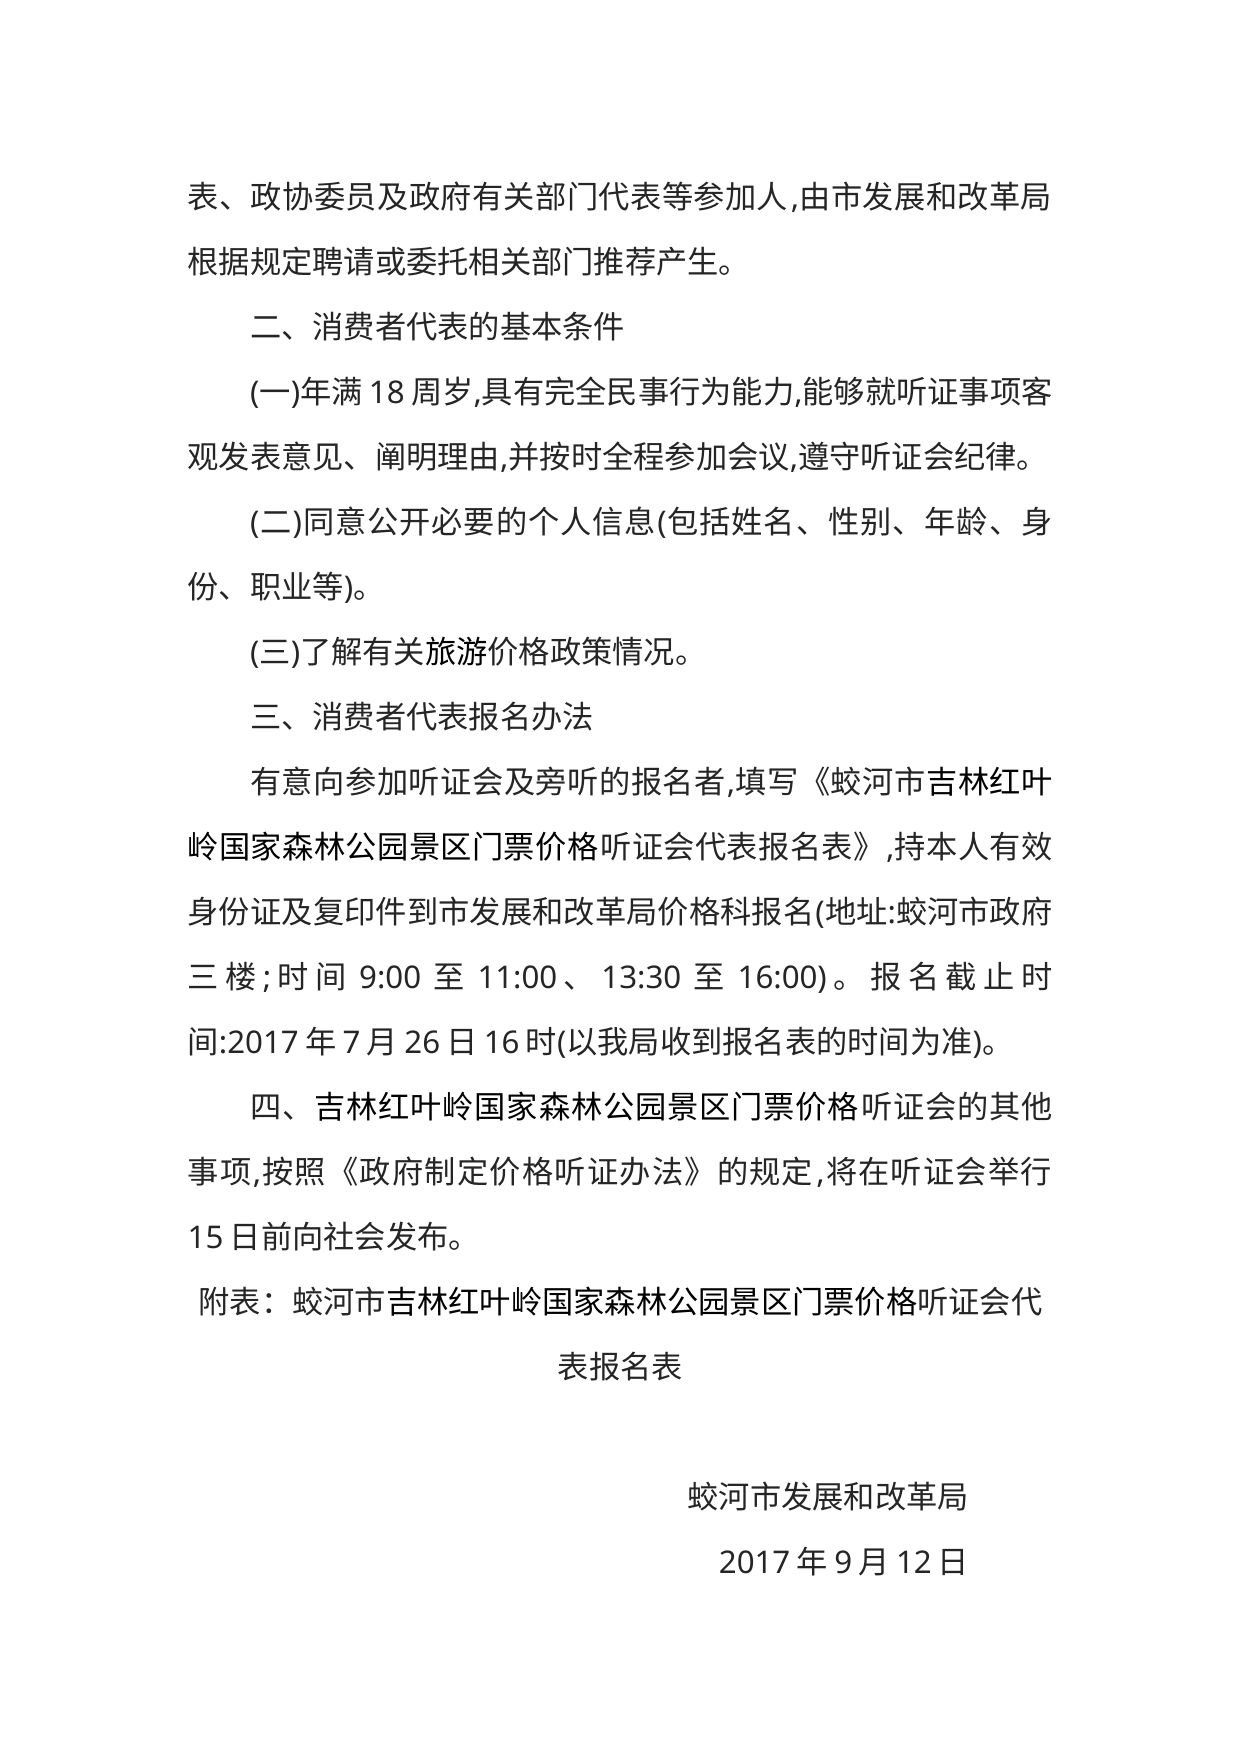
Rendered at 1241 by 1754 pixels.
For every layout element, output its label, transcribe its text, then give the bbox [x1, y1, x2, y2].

text 三、消费者代表报名办法 [187, 682, 1053, 747]
text 四、吉林红叶岭国家森林公园景区门票价格听证会的其他事项,按照《政府制定价格听证办法》的规定,将在听证会举行15日前向社会发布。 [187, 1072, 1053, 1267]
text (一)年满18周岁,具有完全民事行为能力,能够就听证事项客观发表意见、阐明理由,并按时全程参加会议,遵守听证会纪律。 [187, 357, 1053, 487]
text (二)同意公开必要的个人信息(包括姓名、性别、年龄、身份、职业等)。 [187, 487, 1053, 617]
text (三)了解有关旅游价格政策情况。 [187, 617, 1053, 682]
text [187, 162, 1053, 292]
text 二、消费者代表的基本条件 [187, 292, 1053, 357]
text 附表：蛟河市吉林红叶岭国家森林公园景区门票价格听证会代表报名表 [187, 1267, 1053, 1397]
text 蛟河市发展和改革局 [187, 1462, 1053, 1527]
text 有意向参加听证会及旁听的报名者,填写《蛟河市吉林红叶岭国家森林公园景区门票价格听证会代表报名表》,持本人有效身份证及复印件到市发展和改革局价格科报名(地址:蛟河市政府三楼;时间9:00至11:00、13:30至16:00)。报名截止时间:2017年7月26日16时(以我局收到报名表的时间为准)。 [187, 747, 1053, 1072]
